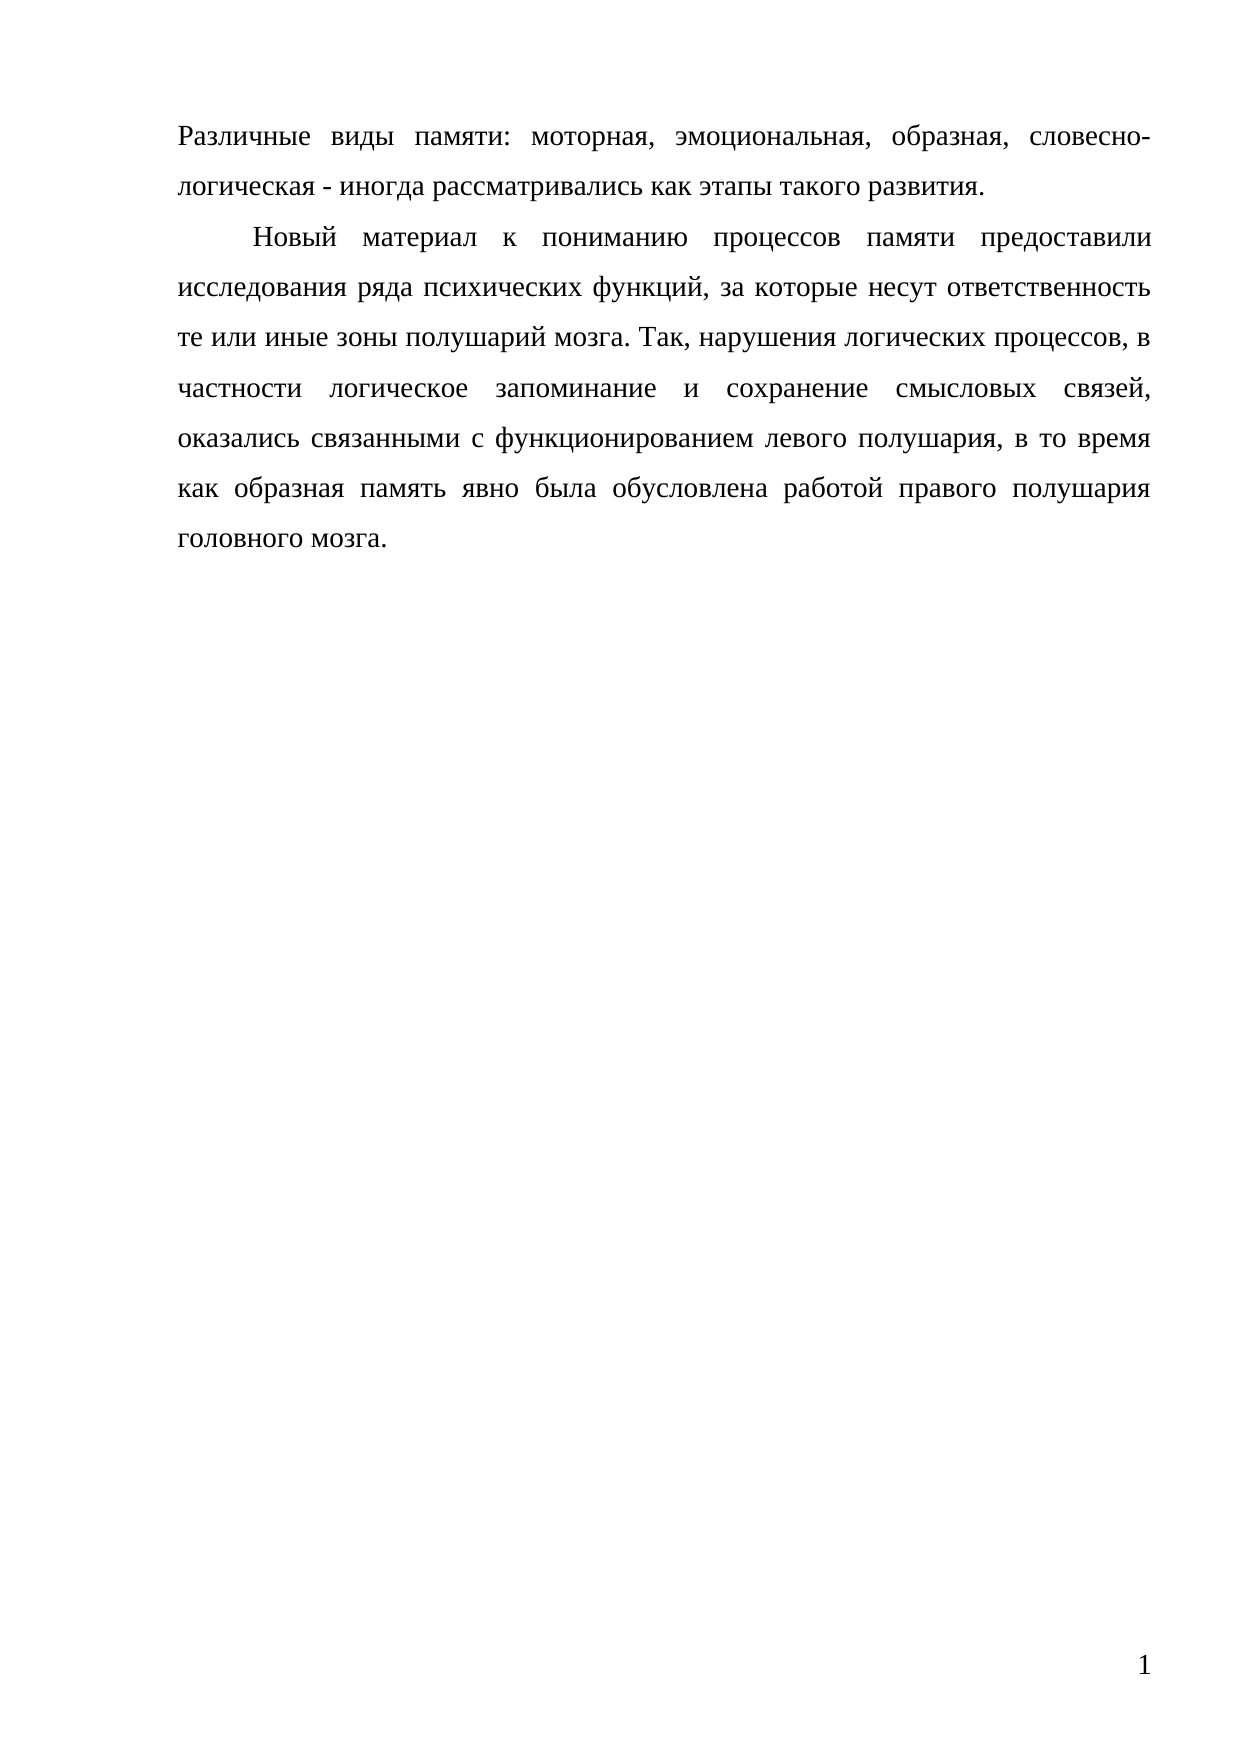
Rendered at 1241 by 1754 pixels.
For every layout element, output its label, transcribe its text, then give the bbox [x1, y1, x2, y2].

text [177, 118, 1152, 202]
text Новый материал к пониманию процессов памяти предоставили исследования ряда психических функций, за которые несут ответственность те или иные зоны полушарий мозга. Так, нарушения логических процессов, в частности логическое запоминание и сохранение смысловых связей, оказались связанными с функционированием левого полушария, в то время как образная память явно была обусловлена работой правого полушария головного мозга. [177, 219, 1152, 554]
